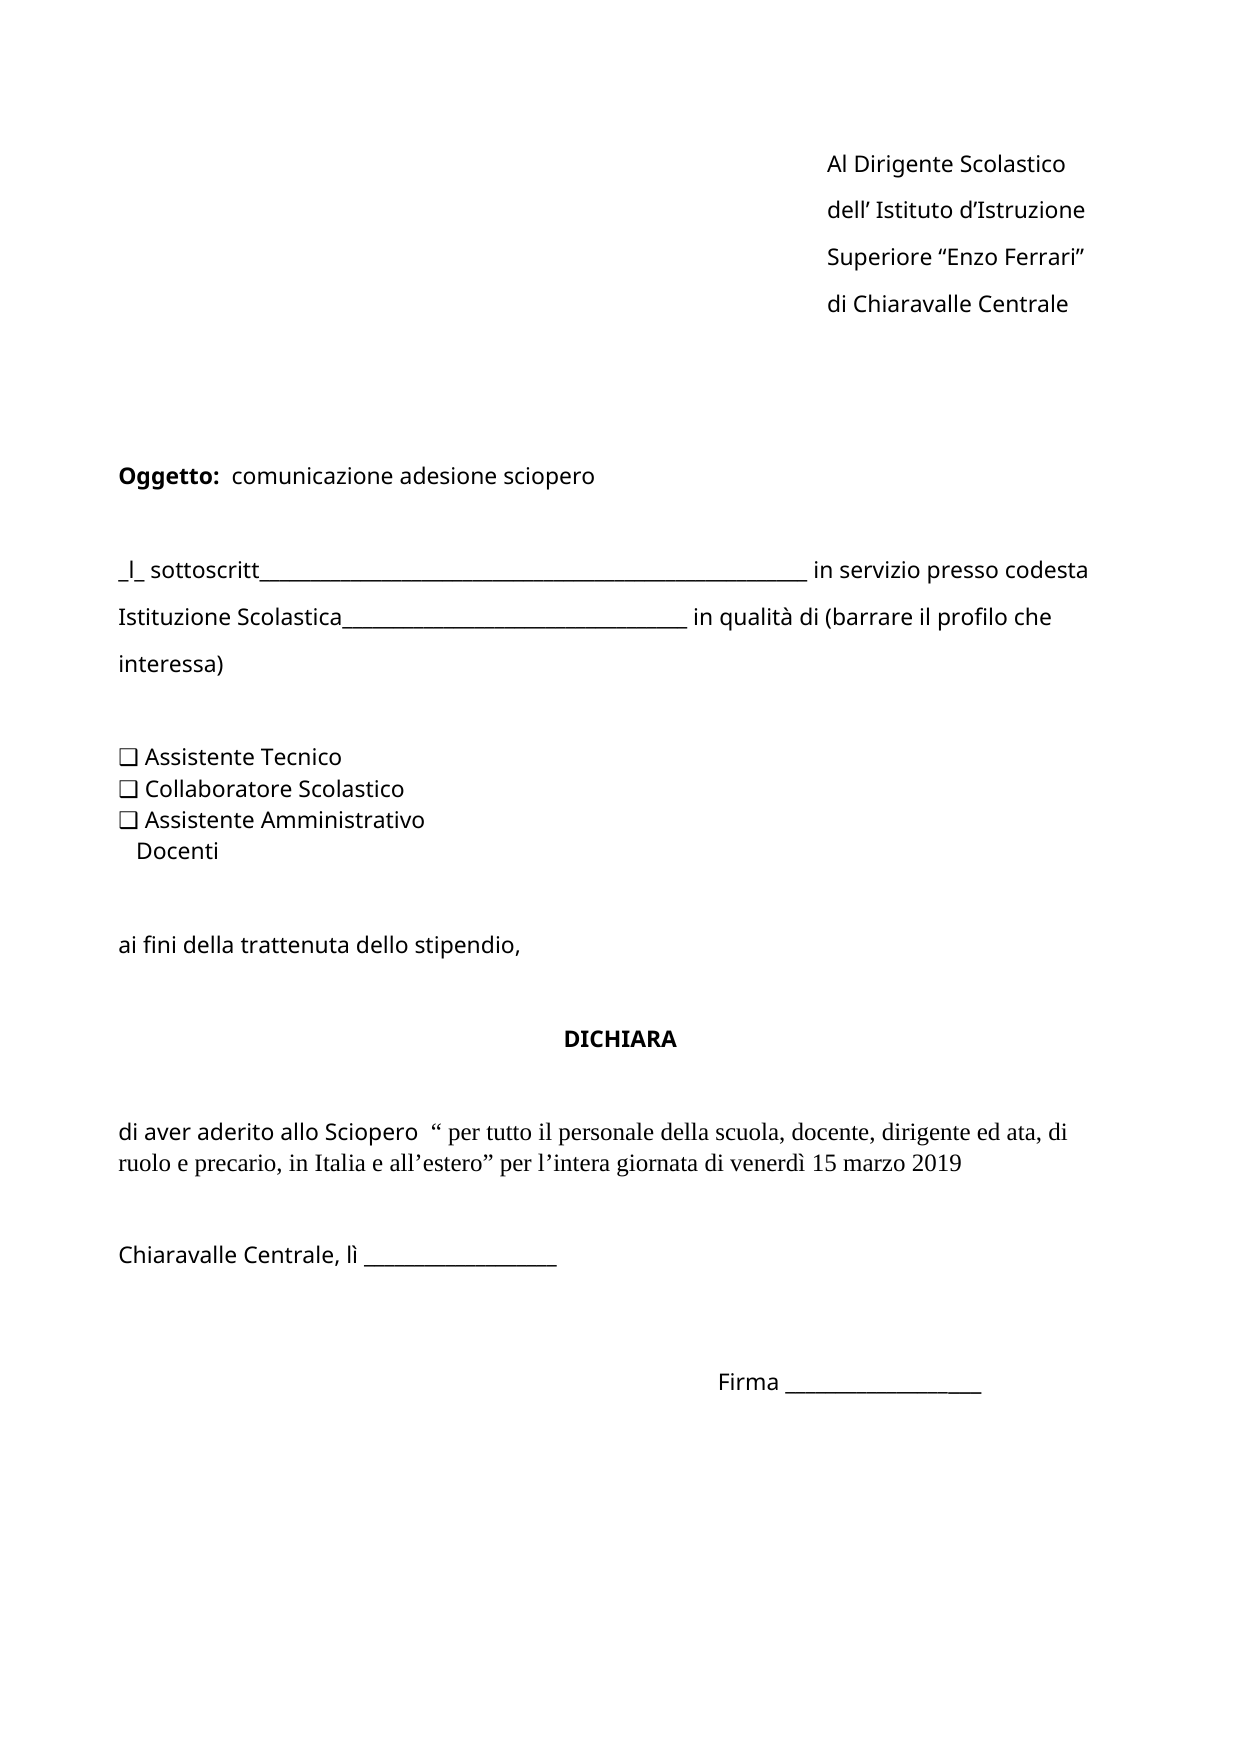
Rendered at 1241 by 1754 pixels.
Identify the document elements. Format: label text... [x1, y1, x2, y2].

text Chiaravalle Centrale, lì ___________________ [118, 1239, 1122, 1270]
text ai fini della trattenuta dello stipendio, [118, 929, 1122, 960]
text di Chiaravalle Centrale [827, 288, 1122, 319]
text Al Dirigente Scolastico [827, 148, 1122, 179]
text ❑ Assistente Amministrativo [118, 804, 1122, 835]
text Oggetto: comunicazione adesione sciopero [118, 460, 1122, 491]
text Docenti [118, 835, 1122, 866]
text di aver aderito allo Sciopero “ per tutto il personale della scuola, docente, dirigente ed ata, di ruolo e precario, in Italia e all’estero” per l’intera giornata di venerdì 15 marzo 2019 [118, 1116, 1122, 1176]
text ❑ Collaboratore Scolastico [118, 773, 1122, 804]
text DICHIARA [118, 1023, 1122, 1054]
text _l_ sottoscritt______________________________________________________ in servizio presso codesta Istituzione Scolastica__________________________________ in qualità di (barrare il profilo che interessa) [118, 554, 1122, 679]
text dell’ Istituto d’Istruzione Superiore “Enzo Ferrari” [827, 194, 1122, 273]
text ❑ Assistente Tecnico [118, 741, 1122, 773]
text Firma ___________________ [118, 1364, 1122, 1398]
